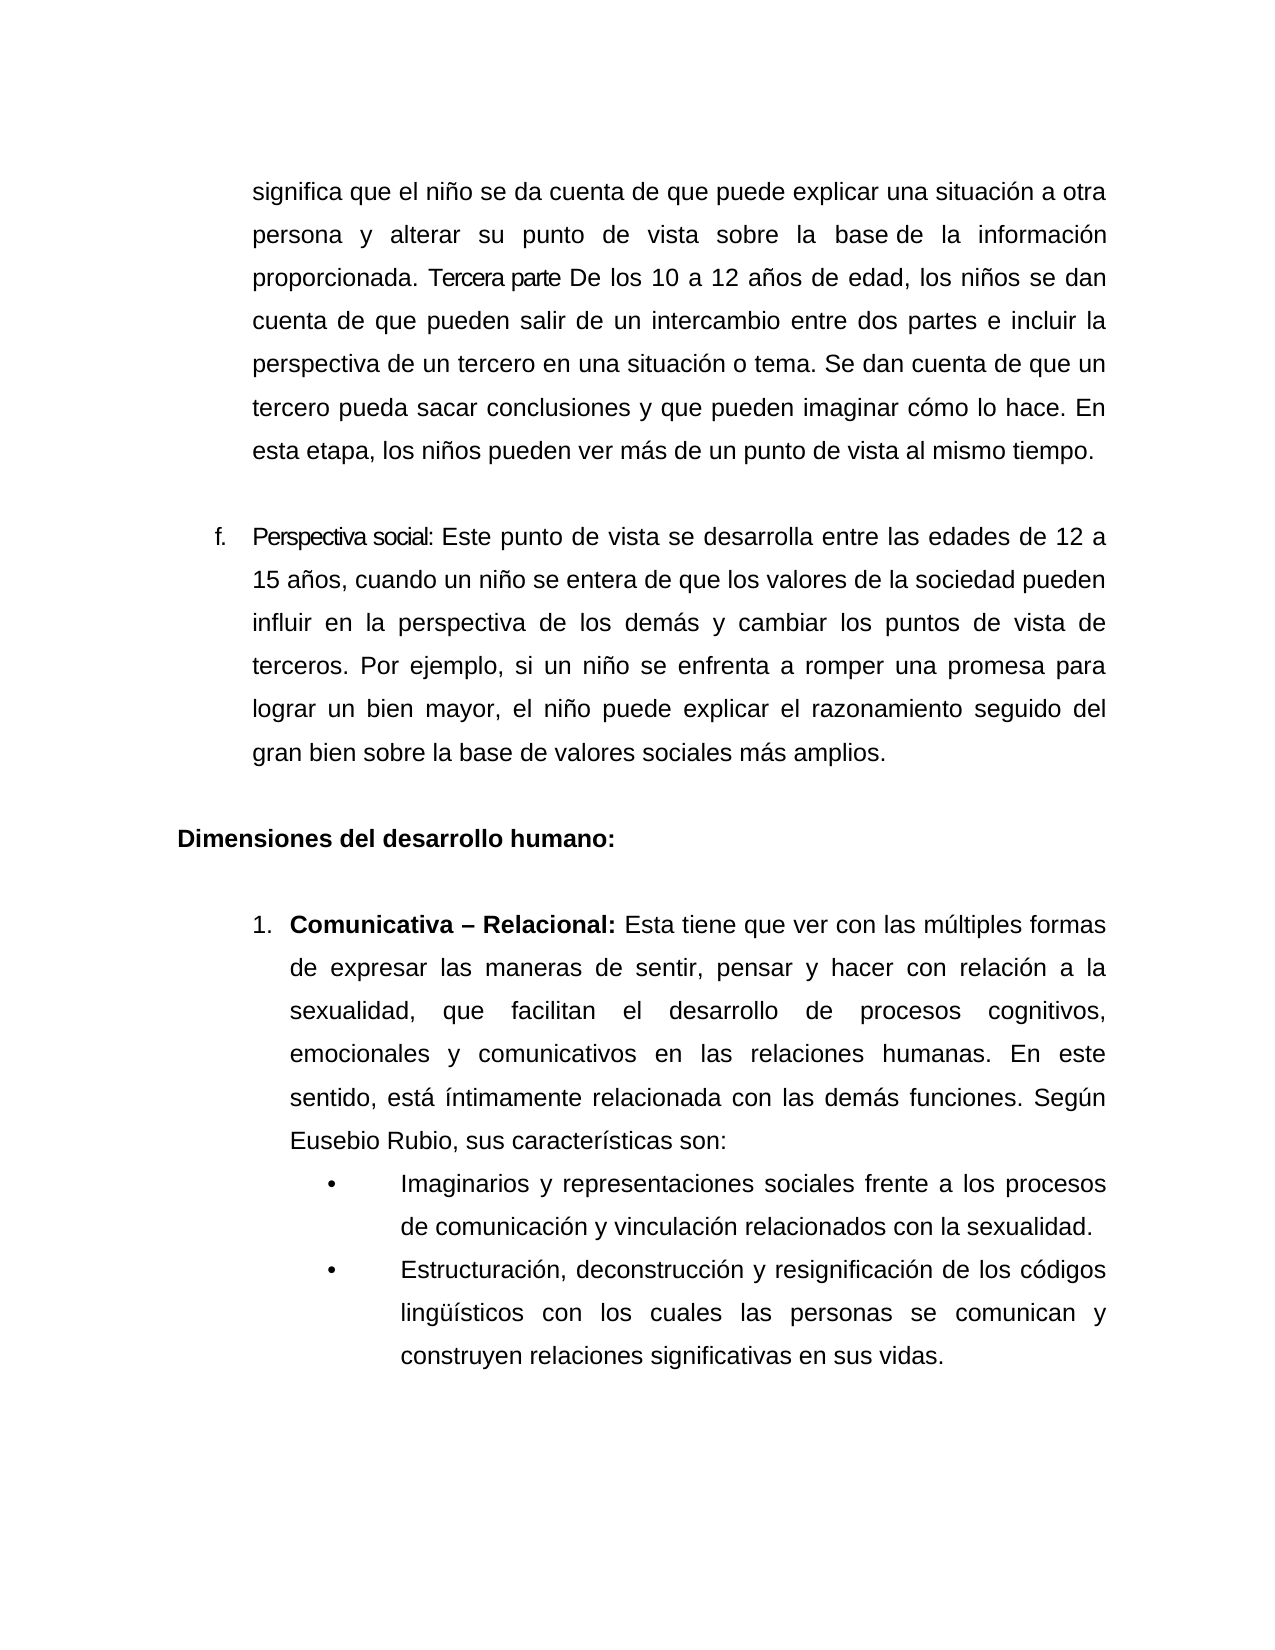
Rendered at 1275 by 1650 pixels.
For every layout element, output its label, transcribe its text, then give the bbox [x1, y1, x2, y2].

list Estructuración, deconstrucción y resignificación de los códigos lingüísticos con los cuales las personas se comunican y construyen relaciones significativas en sus vidas. [327, 1255, 1107, 1370]
list Imaginarios y representaciones sociales frente a los procesos de comunicación y vinculación relacionados con la sexualidad. [327, 1169, 1107, 1241]
list Comunicativa – Relacional: Esta tiene que ver con las múltiples formas de expresar las maneras de sentir, pensar y hacer con relación a la sexualidad, que facilitan el desarrollo de procesos cognitivos, emocionales y comunicativos en las relaciones humanas. En este sentido, está íntimamente relacionada con las demás funciones. Según Eusebio Rubio, sus características son: [252, 910, 1107, 1154]
list Perspectiva social: Este punto de vista se desarrolla entre las edades de 12 a 15 años, cuando un niño se entera de que los valores de la sociedad pueden influir en la perspectiva de los demás y cambiar los puntos de vista de terceros. Por ejemplo, si un niño se enfrenta a romper una promesa para lograr un bien mayor, el niño puede explicar el razonamiento seguido del gran bien sobre la base de valores sociales más amplios. [214, 522, 1107, 766]
text Dimensiones del desarrollo humano: [177, 824, 1107, 853]
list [214, 177, 1107, 464]
